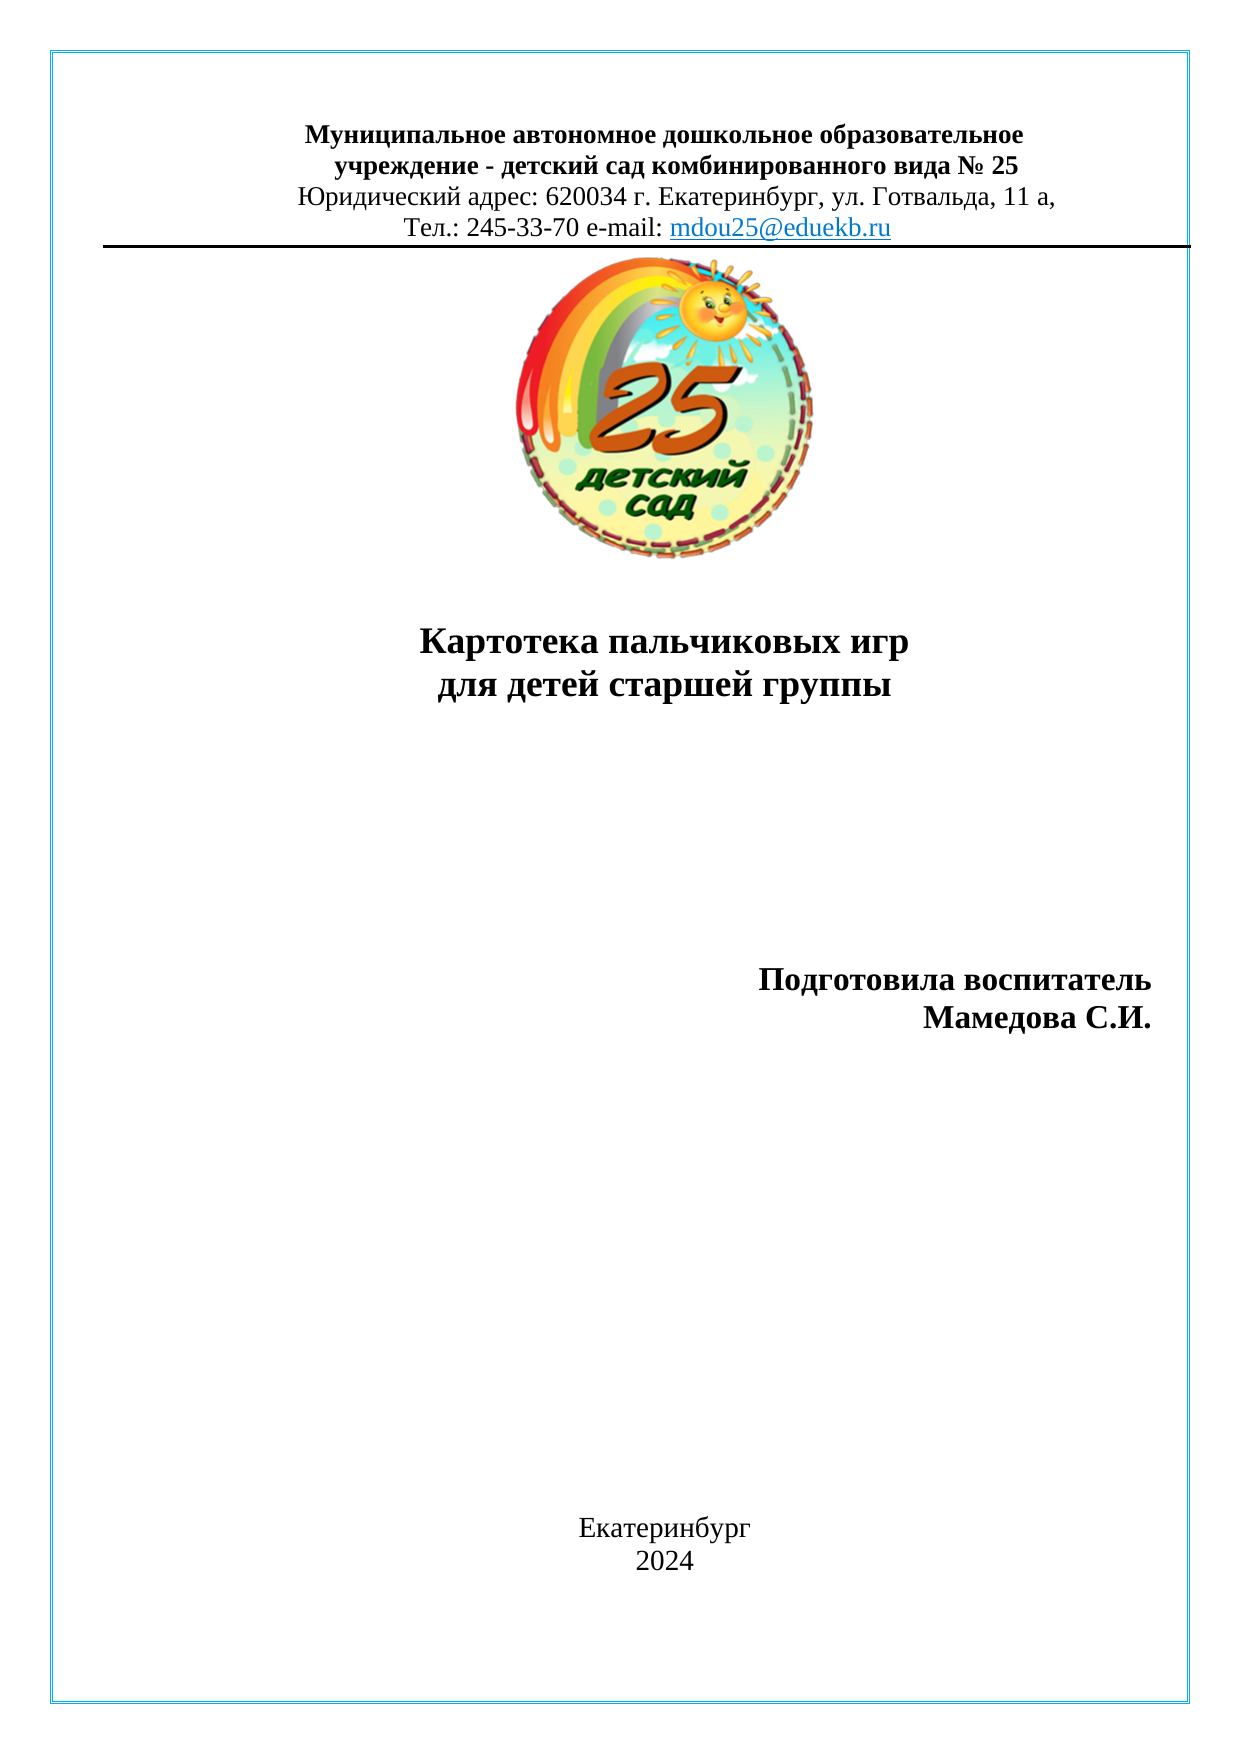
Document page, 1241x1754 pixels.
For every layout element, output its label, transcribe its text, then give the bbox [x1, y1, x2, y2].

picture [506, 248, 823, 566]
text Юридический адрес: . Екатеринбург, ул. Готвальда, 11 а, [162, 180, 1187, 212]
text Мамедова С.И. [177, 997, 1152, 1036]
text Муниципальное автономное дошкольное образовательное [177, 118, 1152, 149]
text Тел.: 245-33-70 e-mail: mdou25@eduekb.ru [103, 212, 1187, 245]
text 2024 [177, 1543, 1152, 1577]
text Екатеринбург [177, 1510, 1152, 1543]
text Картотека пальчиковых игр [177, 619, 1152, 662]
text для детей старшей группы [177, 662, 1152, 705]
text учреждение - детский сад комбинированного вида № 25 [162, 149, 1187, 180]
text Подготовила воспитатель [177, 959, 1152, 997]
